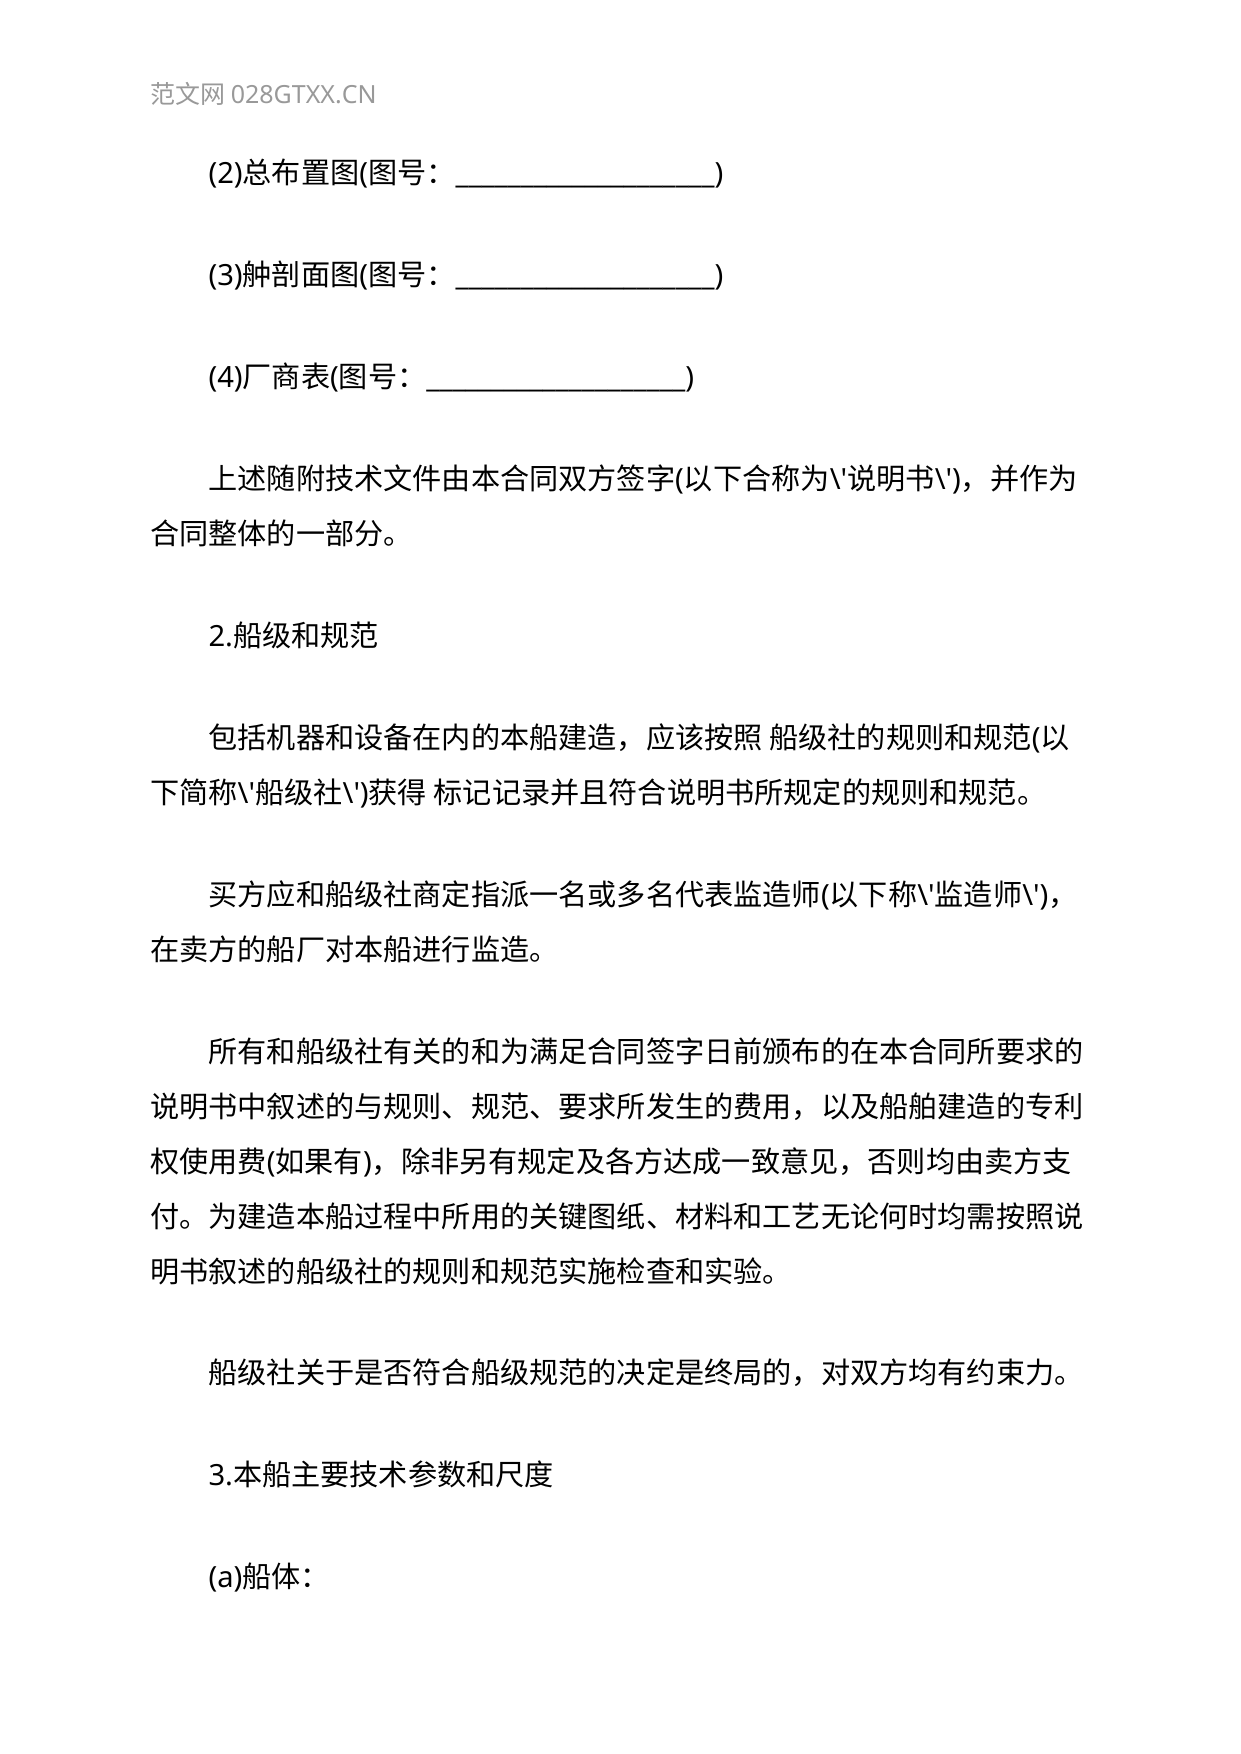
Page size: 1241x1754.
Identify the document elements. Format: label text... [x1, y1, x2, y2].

text 所有和船级社有关的和为满足合同签字日前颁布的在本合同所要求的说明书中叙述的与规则、规范、要求所发生的费用，以及船舶建造的专利权使用费(如果有)，除非另有规定及各方达成一致意见，否则均由卖方支付。为建造本船过程中所用的关键图纸、材料和工艺无论何时均需按照说明书叙述的船级社的规则和规范实施检查和实验。 [150, 1028, 1090, 1290]
text 买方应和船级社商定指派一名或多名代表监造师(以下称\'监造师\')，在卖方的船厂对本船进行监造。 [150, 872, 1090, 969]
text 3.本船主要技术参数和尺度 [150, 1452, 1090, 1494]
text (3)舯剖面图(图号：____________________) [150, 252, 1090, 294]
text 2.船级和规范 [150, 613, 1090, 655]
text (4)厂商表(图号：____________________) [150, 354, 1090, 396]
text (a)船体： [150, 1554, 1090, 1596]
text 船级社关于是否符合船级规范的决定是终局的，对双方均有约束力。 [150, 1350, 1090, 1392]
text 上述随附技术文件由本合同双方签字(以下合称为\'说明书\')，并作为合同整体的一部分。 [150, 456, 1090, 553]
text (2)总布置图(图号：____________________) [150, 150, 1090, 192]
text 包括机器和设备在内的本船建造，应该按照 船级社的规则和规范(以下简称\'船级社\')获得 标记记录并且符合说明书所规定的规则和规范。 [150, 715, 1090, 812]
